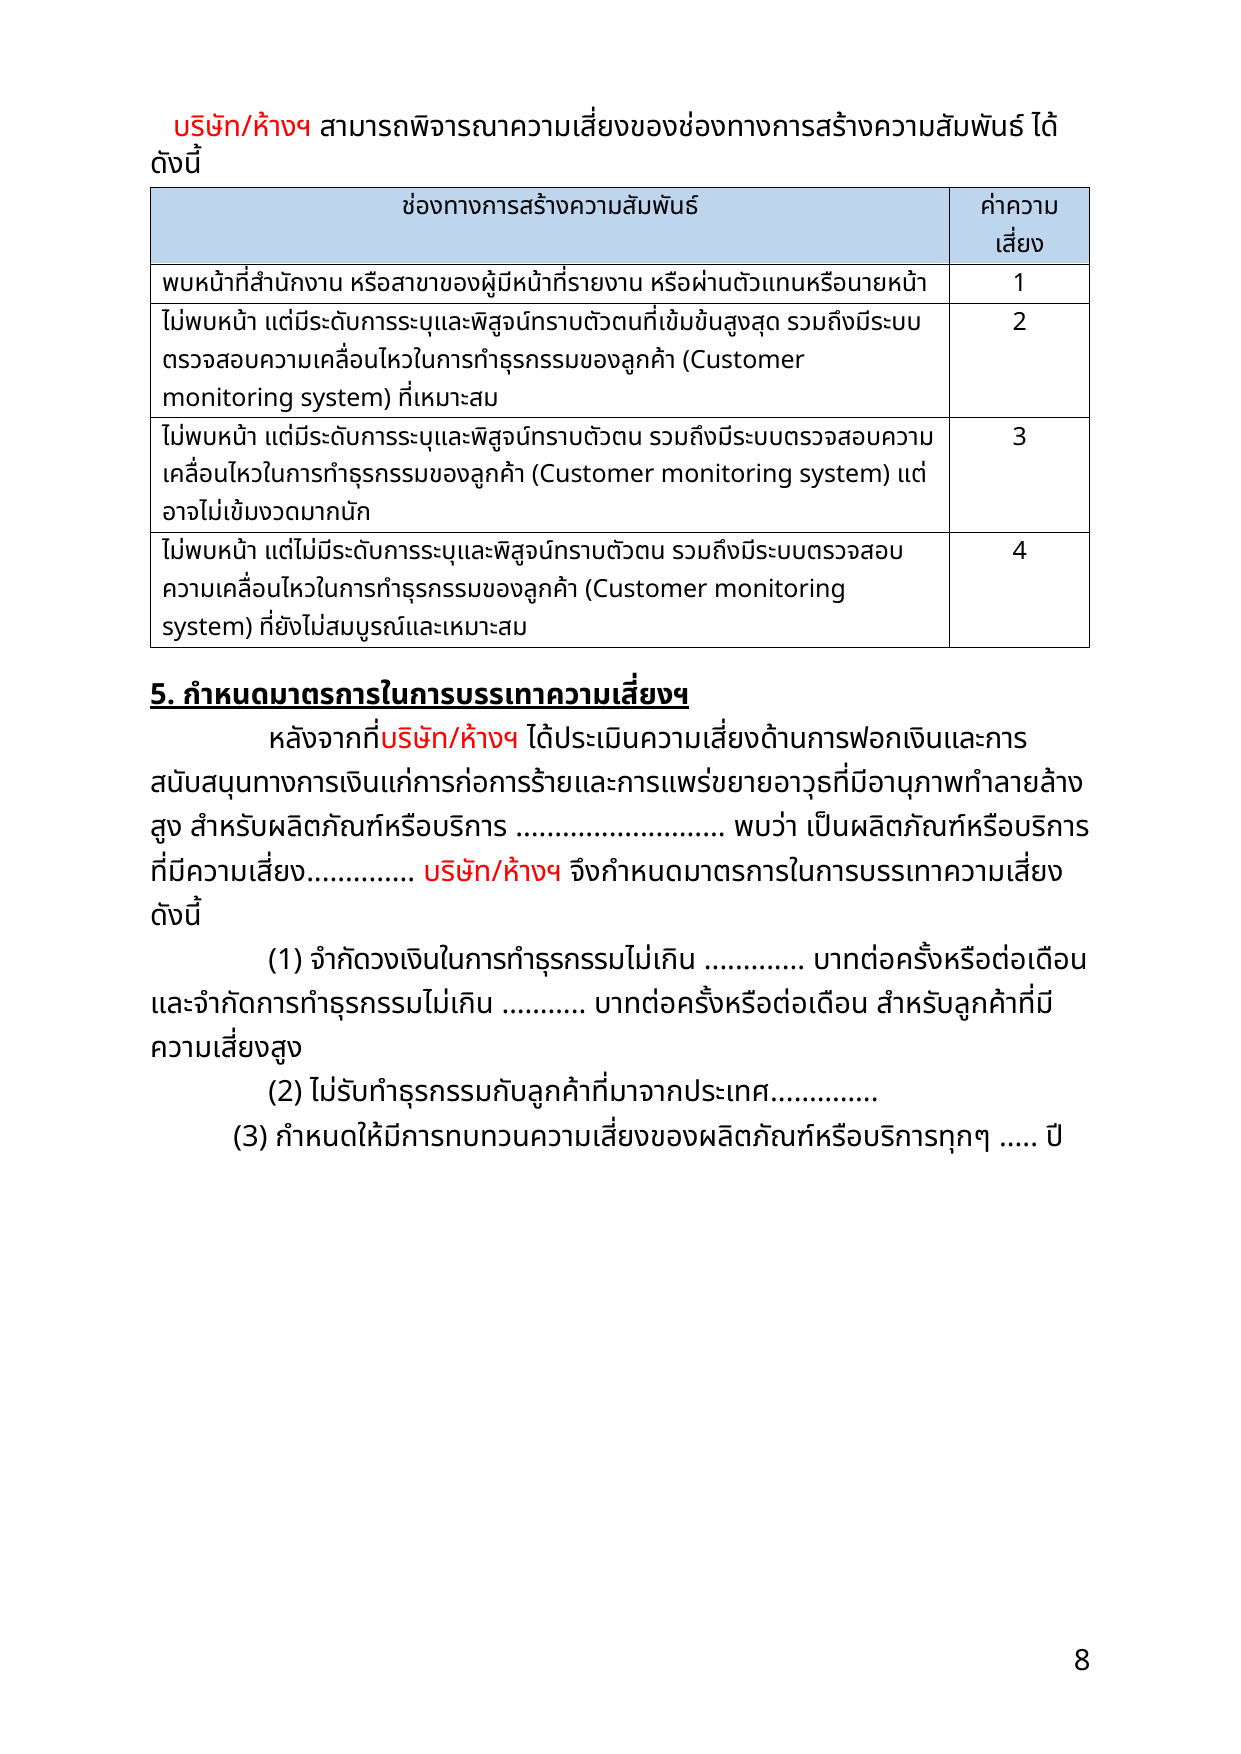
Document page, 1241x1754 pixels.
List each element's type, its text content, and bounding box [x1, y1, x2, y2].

table_cell 1 [950, 265, 1089, 302]
text (1) จำกัดวงเงินในการทำธุรกรรมไม่เกิน ............. บาทต่อครั้งหรือต่อเดือน และจำกัดการทำธุรกรรมไม่เกิน ……….. บาทต่อครั้งหรือต่อเดือน สำหรับลูกค้าที่มีความเสี่ยงสูง [150, 938, 1090, 1071]
text บริษัท/ห้างฯ สามารถพิจารณาความเสี่ยงของช่องทางการสร้างความสัมพันธ์ ได้ดังนี้ [150, 103, 1090, 187]
text (2) ไม่รับทำธุรกรรมกับลูกค้าที่มาจากประเทศ...……….. [150, 1071, 1090, 1115]
text 5. กำหนดมาตรการในการบรรเทาความเสี่ยงฯ [150, 673, 1090, 717]
table_cell 2 [950, 304, 1089, 417]
table_cell ไม่พบหน้า แต่มีระดับการระบุและพิสูจน์ทราบตัวตน รวมถึงมีระบบตรวจสอบความเคลื่อนไหวในการทำธุรกรรมของลูกค้า (Customer monitoring system) แต่อาจไม่เข้มงวดมากนัก [151, 418, 949, 532]
text หลังจากที่บริษัท/ห้างฯ ได้ประเมินความเสี่ยงด้านการฟอกเงินและการสนับสนุนทางการเงินแก่การก่อการร้ายและการแพร่ขยายอาวุธที่มีอานุภาพทำลายล้างสูง สำหรับผลิตภัณฑ์หรือบริการ ........................... พบว่า เป็นผลิตภัณฑ์หรือบริการที่มีความเสี่ยง.............. บริษัท/ห้างฯ จึงกำหนดมาตรการในการบรรเทาความเสี่ยง ดังนี้ [150, 717, 1090, 938]
table_header ช่องทางการสร้างความสัมพันธ์ [151, 188, 949, 263]
table_header ค่าความเสี่ยง [950, 188, 1089, 263]
table_cell พบหน้าที่สำนักงาน หรือสาขาของผู้มีหน้าที่รายงาน หรือผ่านตัวแทนหรือนายหน้า [151, 265, 949, 302]
table_cell ไม่พบหน้า แต่ไม่มีระดับการระบุและพิสูจน์ทราบตัวตน รวมถึงมีระบบตรวจสอบความเคลื่อนไหวในการทำธุรกรรมของลูกค้า (Customer monitoring system) ที่ยังไม่สมบูรณ์และเหมาะสม [151, 533, 949, 647]
text (3) กำหนดให้มีการทบทวนความเสี่ยงของผลิตภัณฑ์หรือบริการทุกๆ ..... ปี [150, 1115, 1090, 1159]
table_cell 3 [950, 418, 1089, 532]
table_cell ไม่พบหน้า แต่มีระดับการระบุและพิสูจน์ทราบตัวตนที่เข้มข้นสูงสุด รวมถึงมีระบบตรวจสอบความเคลื่อนไหวในการทำธุรกรรมของลูกค้า (Customer monitoring system) ที่เหมาะสม [151, 304, 949, 417]
table_cell 4 [950, 533, 1089, 647]
